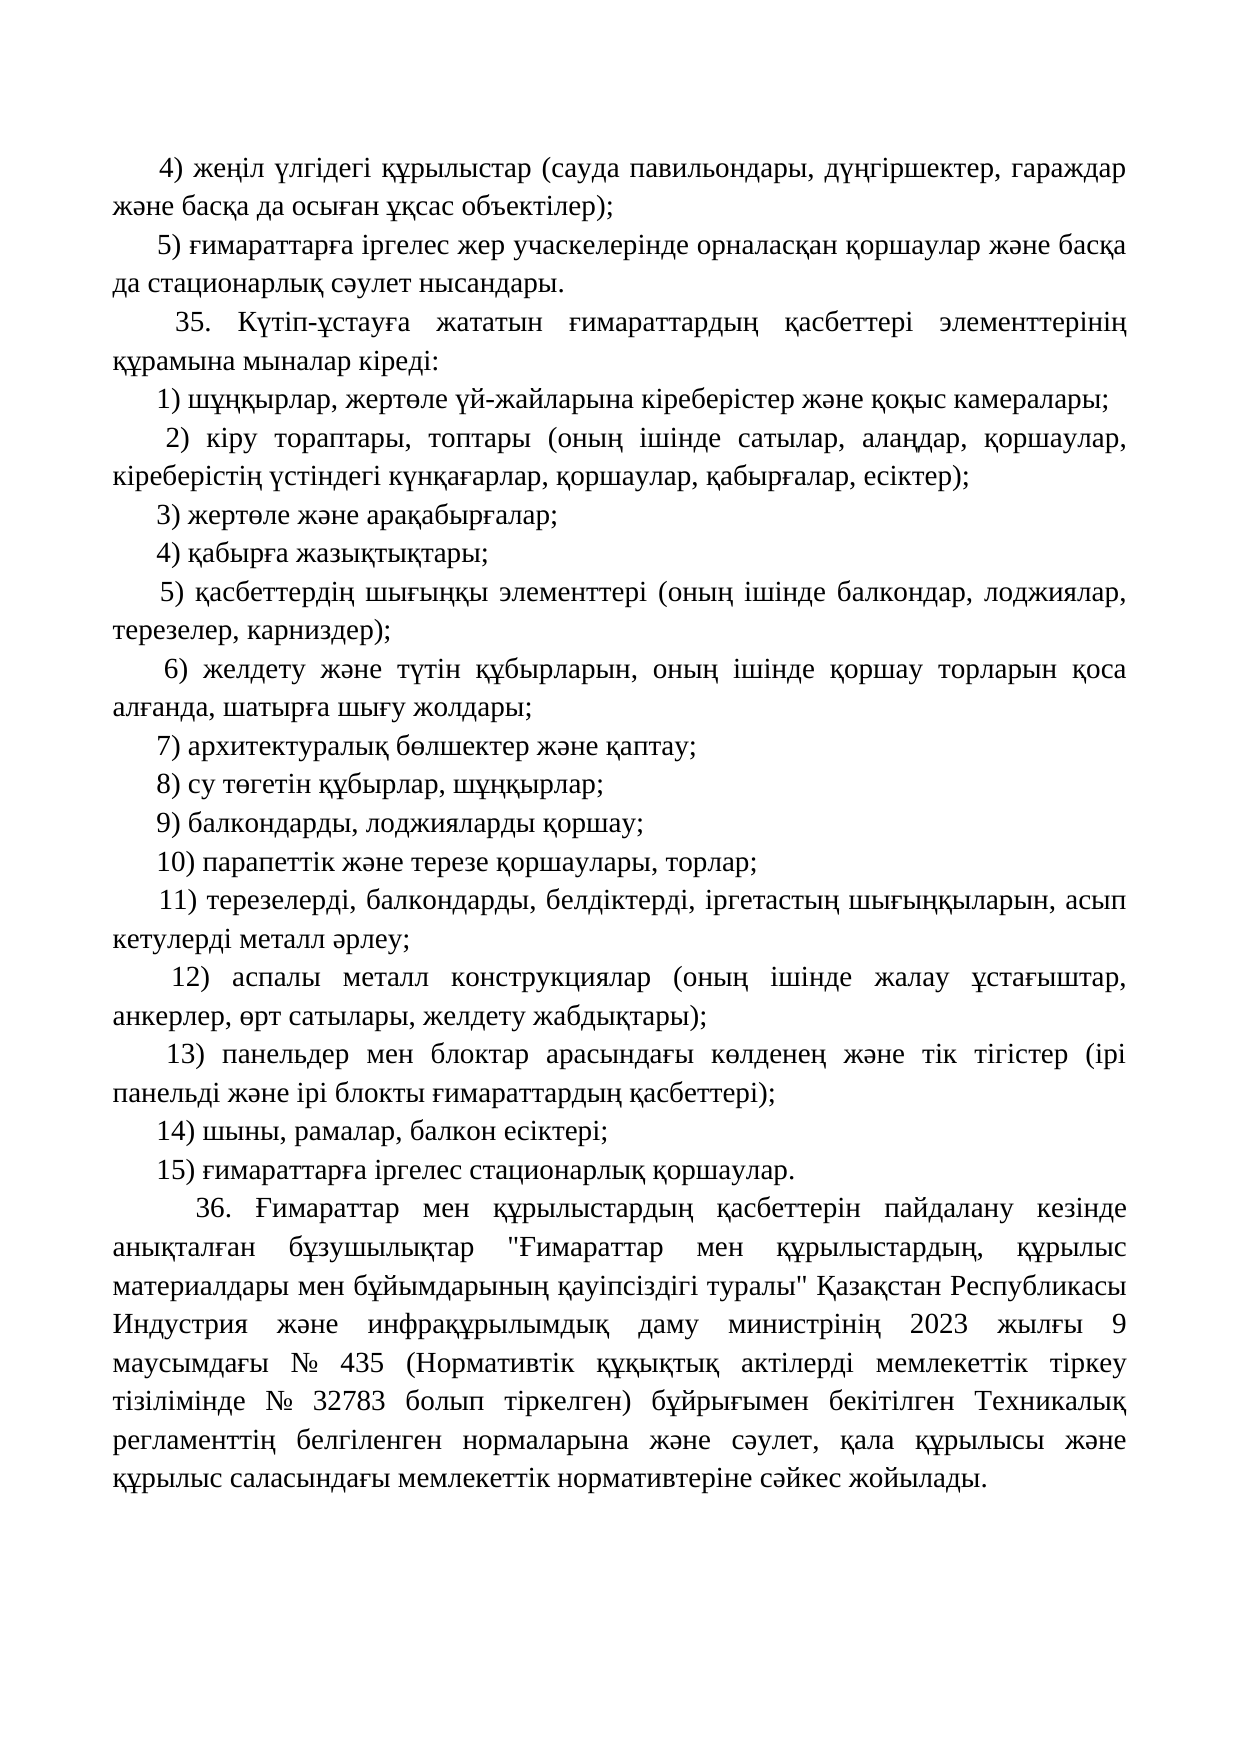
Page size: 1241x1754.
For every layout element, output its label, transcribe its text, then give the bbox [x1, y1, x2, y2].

text 5) қасбеттердің шығыңқы элементтері (оның ішінде балкондар, лоджиялар, терезелер, карниздер); [112, 574, 1128, 646]
text 5) ғимараттарға іргелес жер учаскелерінде орналасқан қоршаулар және басқа да стационарлық сәулет нысандары. [112, 227, 1128, 299]
text 10) парапеттік және терезе қоршаулары, торлар; [112, 844, 1128, 877]
text 6) желдету және түтін құбырларын, оның ішінде қоршау торларын қоса алғанда, шатырға шығу жолдары; [112, 651, 1128, 723]
text 7) архитектуралық бөлшектер және қаптау; [112, 728, 1128, 762]
text 12) аспалы металл конструкциялар (оның ішінде жалау ұстағыштар, анкерлер, өрт сатылары, желдету жабдықтары); [112, 959, 1128, 1031]
text 8) су төгетін құбырлар, шұңқырлар; [112, 767, 1128, 800]
text 4) жеңіл үлгідегі құрылыстар (сауда павильондары, дүңгіршектер, гараждар және басқа да осыған ұқсас объектілер); [112, 150, 1128, 222]
text 35. Күтіп-ұстауға жататын ғимараттардың қасбеттері элементтерінің құрамына мыналар кіреді: [112, 304, 1128, 376]
text 15) ғимараттарға іргелес стационарлық қоршаулар. [112, 1152, 1128, 1186]
text 9) балкондарды, лоджияларды қоршау; [112, 805, 1128, 839]
text 14) шыны, рамалар, балкон есіктері; [112, 1113, 1128, 1147]
text 2) кіру тораптары, топтары (оның ішінде сатылар, алаңдар, қоршаулар, кіреберістің үстіндегі күнқағарлар, қоршаулар, қабырғалар, есіктер); [112, 420, 1128, 492]
text 3) жертөле және арақабырғалар; [112, 497, 1128, 530]
text 11) терезелерді, балкондарды, белдіктерді, іргетастың шығыңқыларын, асып кетулерді металл әрлеу; [112, 882, 1128, 954]
text 36. Ғимараттар мен құрылыстардың қасбеттерін пайдалану кезінде анықталған бұзушылықтар "Ғимараттар мен құрылыстардың, құрылыс материалдары мен бұйымдарының қауіпсіздігі туралы" Қазақстан Республикасы Индустрия және инфрақұрылымдық даму министрінің 2023 жылғы 9 маусымдағы № 435 (Нормативтік құқықтық актілерді мемлекеттік тіркеу тізілімінде № 32783 болып тіркелген) бұйрығымен бекітілген Техникалық регламенттің белгіленген нормаларына және сәулет, қала құрылысы және құрылыс саласындағы мемлекеттік нормативтеріне сәйкес жойылады. [112, 1191, 1128, 1494]
text 4) қабырға жазықтықтары; [112, 535, 1128, 569]
text 13) панельдер мен блоктар арасындағы көлденең және тік тігістер (ірі панельді және ірі блокты ғимараттардың қасбеттері); [112, 1036, 1128, 1108]
text 1) шұңқырлар, жертөле үй-жайларына кіреберістер және қоқыс камералары; [112, 381, 1128, 415]
